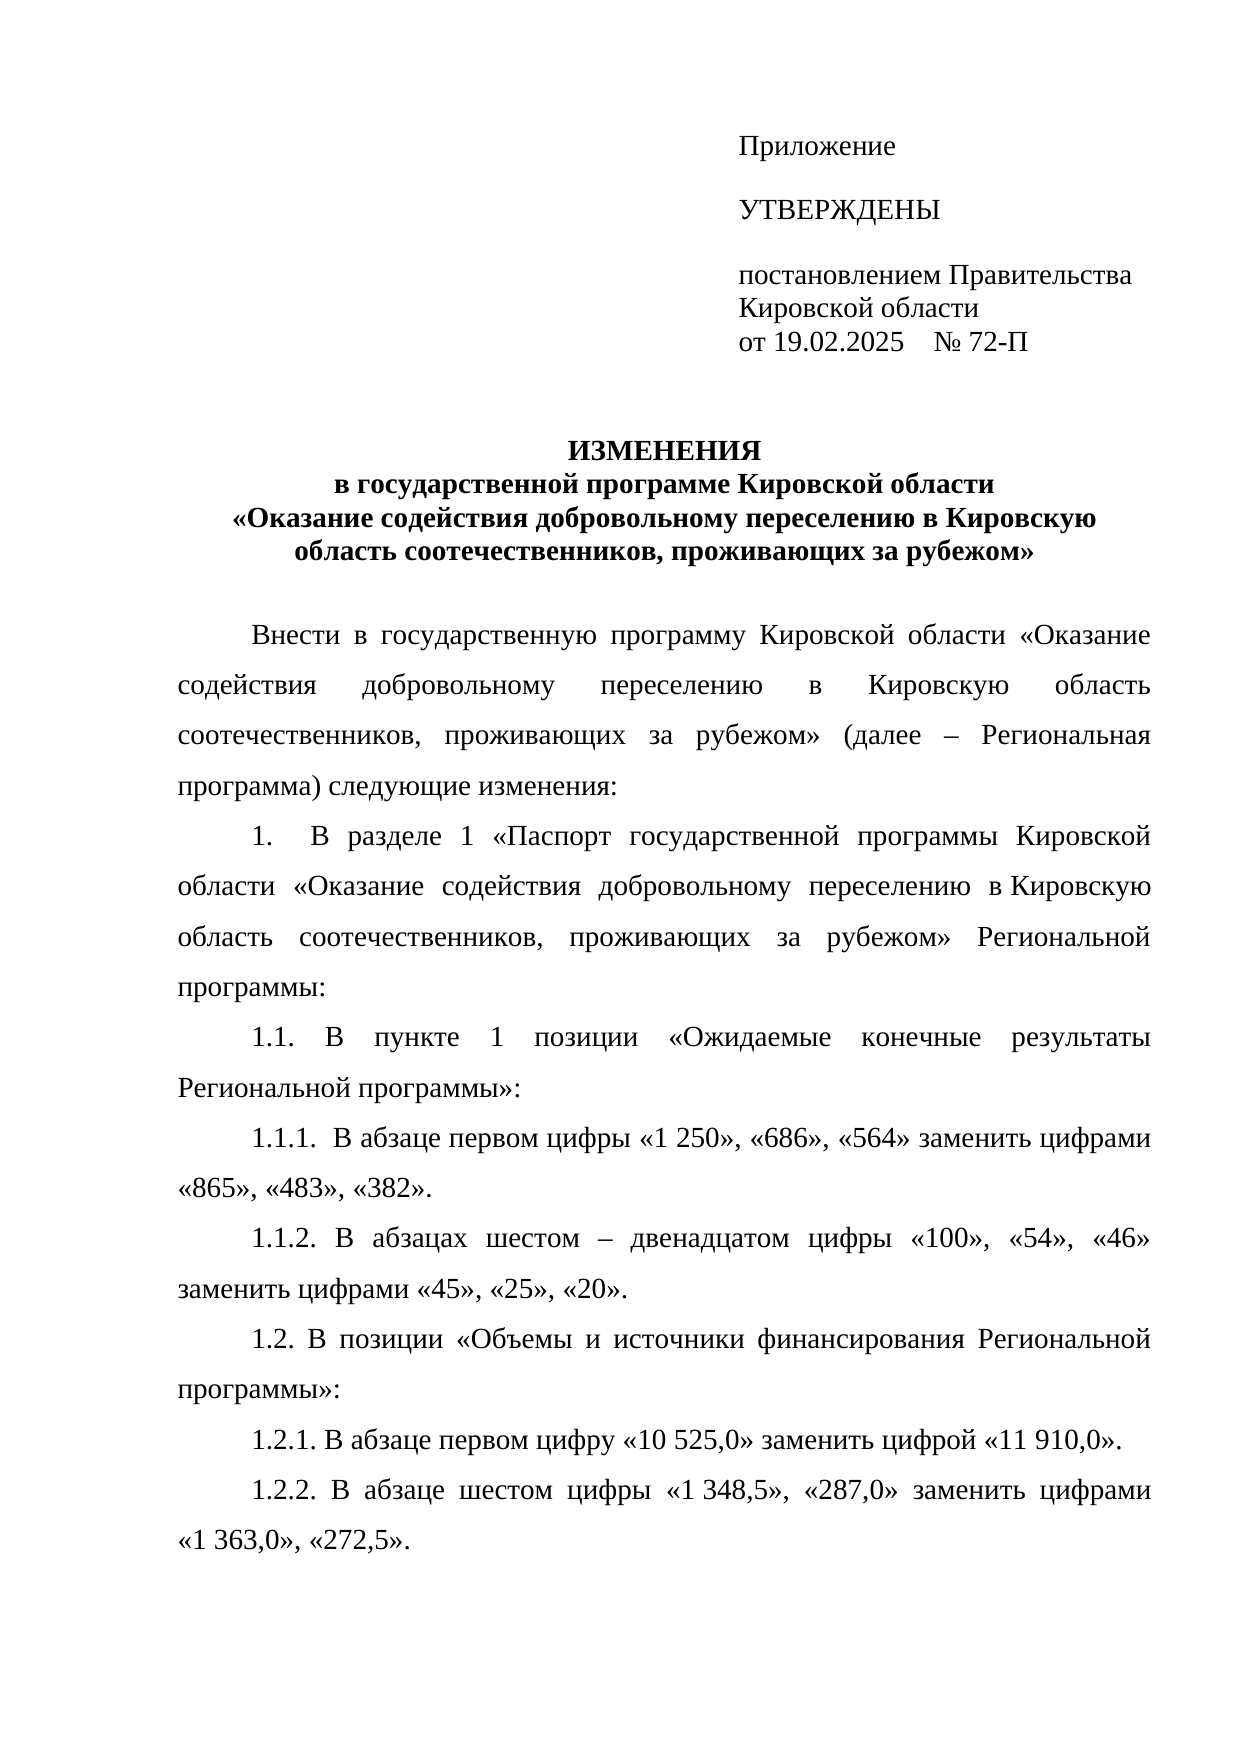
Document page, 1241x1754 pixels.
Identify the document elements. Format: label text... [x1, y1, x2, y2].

list 1.1. В пункте 1 позиции «Ожидаемые конечные результаты Региональной программы»: [177, 1019, 1152, 1103]
text УТВЕРЖДЕНЫ [738, 192, 1152, 226]
text в государственной программе Кировской области [177, 466, 1152, 500]
text «Оказание содействия добровольному переселению в Кировскую область соотечественников, проживающих за рубежом» [177, 500, 1152, 567]
text 1.2. В позиции «Объемы и источники финансирования Региональной программы»: [177, 1321, 1152, 1405]
text от 19.02.2025 № 72-П [738, 324, 1152, 358]
text 1.1.1. В абзаце первом цифры «1 250», «686», «564» заменить цифрами «865», «483», «382». [177, 1120, 1152, 1204]
text Кировской области [738, 291, 1152, 324]
text 1.2.2. В абзаце шестом цифры «1 348,5», «287,0» заменить цифрами «1 363,0», «272,5». [177, 1472, 1152, 1556]
text 1.1.2. В абзацах шестом – двенадцатом цифры «100», «54», «46» заменить цифрами «45», «25», «20». [177, 1221, 1152, 1304]
text ИЗМЕНЕНИЯ [177, 433, 1152, 466]
text Внести в государственную программу Кировской области «Оказание содействия добровольному переселению в Кировскую область соотечественников, проживающих за рубежом» (далее – Региональная программа) следующие изменения: [177, 617, 1152, 801]
text Приложение [738, 128, 1152, 161]
list В разделе 1 «Паспорт государственной программы Кировской области «Оказание содействия добровольному переселению в Кировскую область соотечественников, проживающих за рубежом» Региональной программы: [177, 818, 1152, 1003]
text 1.2.1. В абзаце первом цифру «10 525,0» заменить цифрой «11 910,0». [177, 1422, 1152, 1455]
text постановлением Правительства [738, 257, 1162, 291]
